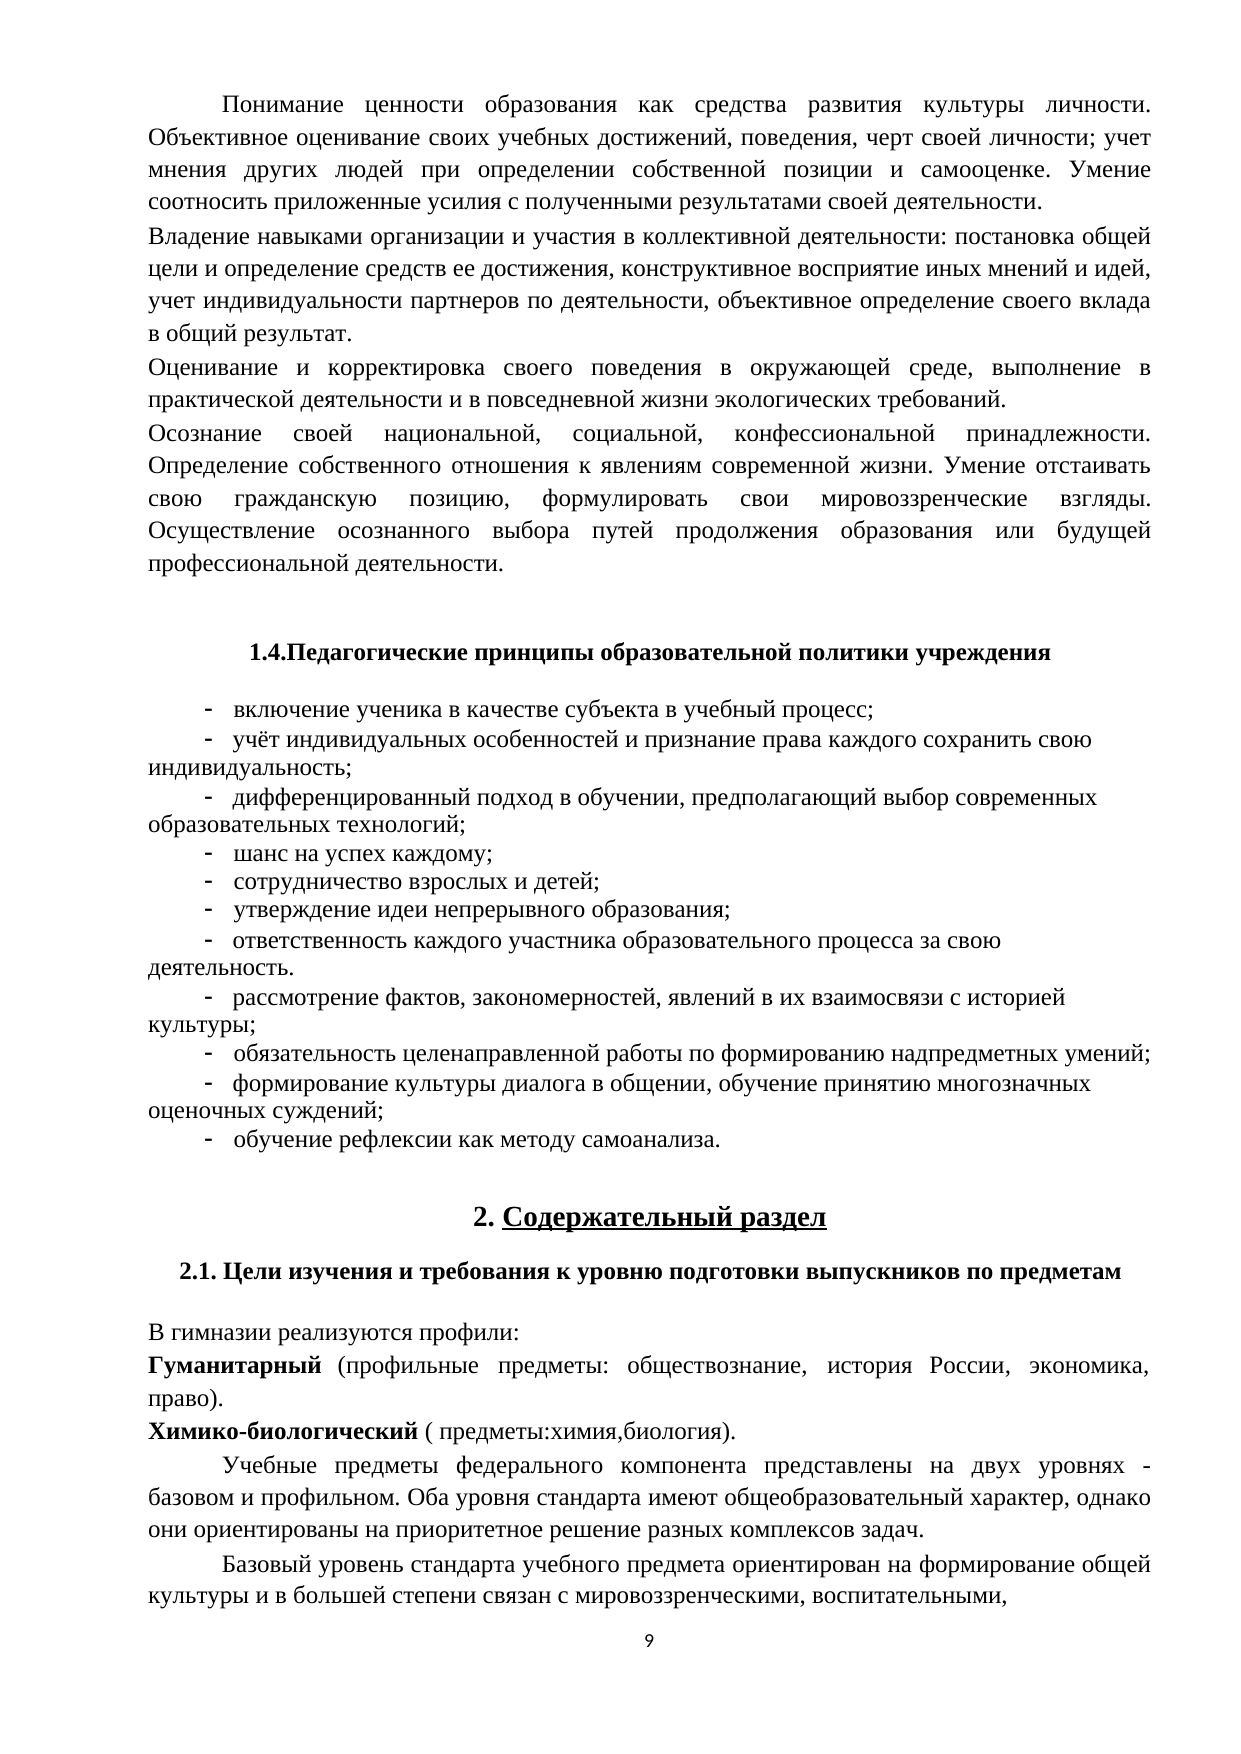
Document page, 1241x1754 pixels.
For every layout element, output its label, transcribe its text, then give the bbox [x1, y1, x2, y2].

text Осознание своей национальной, социальной, конфессиональной принадлежности. Определение собственного отношения к явлениям современной жизни. Умение отстаивать свою гражданскую позицию, формулировать свои мировоззренческие взгляды. Осуществление осознанного выбора путей продолжения образования или будущей профессиональной деятельности. [148, 418, 1152, 576]
list рассмотрение фактов, закономерностей, явлений в их взаимосвязи с историей культуры; [148, 984, 1152, 1038]
text 9 [148, 1628, 1150, 1653]
text 2.1. Цели изучения и требования к уровню подготовки выпускников по предметам [179, 1256, 1152, 1285]
text Химико-биологический ( предметы:химия,биология). [148, 1416, 1152, 1444]
list шанс на успех каждому; [204, 838, 1152, 867]
list утверждение идеи непрерывного образования; [204, 895, 1152, 923]
text 1.4.Педагогические принципы образовательной политики учреждения [148, 637, 1152, 666]
text В гимназии реализуются профили: [148, 1317, 1152, 1345]
text Гуманитарный (профильные предметы: обществознание, история России, экономика, [148, 1350, 1152, 1378]
text Владение навыками организации и участия в коллективной деятельности: постановка общей цели и определение средств ее достижения, конструктивное восприятие иных мнений и идей, учет индивидуальности партнеров по деятельности, объективное определение своего вклада в общий результат. [148, 221, 1152, 347]
list Содержательный раздел [473, 1199, 1152, 1232]
list дифференцированный подход в обучении, предполагающий выбор современных образовательных технологий; [148, 784, 1152, 838]
list включение ученика в качестве субъекта в учебный процесс; [204, 694, 1152, 723]
list сотрудничество взрослых и детей; [204, 867, 1152, 895]
list обязательность целенаправленной работы по формированию надпредметных умений; [204, 1038, 1152, 1067]
text право). [148, 1383, 1152, 1411]
list учёт индивидуальных особенностей и признание права каждого сохранить свою индивидуальность; [148, 726, 1152, 780]
text Базовый уровень стандарта учебного предмета ориентирован на формирование общей культуры и в большей степени связан с мировоззренческими, воспитательными, [148, 1549, 1152, 1609]
list обучение рефлексии как методу самоанализа. [204, 1124, 1152, 1153]
list формирование культуры диалога в общении, обучение принятию многозначных оценочных суждений; [148, 1070, 1152, 1124]
list ответственность каждого участника образовательного процесса за свою деятельность. [148, 926, 1152, 981]
text Оценивание и корректировка своего поведения в окружающей среде, выполнение в практической деятельности и в повседневной жизни экологических требований. [148, 352, 1152, 413]
text Понимание ценности образования как средства развития культуры личности. Объективное оценивание своих учебных достижений, поведения, черт своей личности; учет мнения других людей при определении собственной позиции и самооценке. Умение соотносить приложенные усилия с полученными результатами своей деятельности. [148, 89, 1152, 215]
text Учебные предметы федерального компонента представлены на двух уровнях - базовом и профильном. Оба уровня стандарта имеют общеобразовательный характер, однако они ориентированы на приоритетное решение разных комплексов задач. [148, 1450, 1152, 1543]
